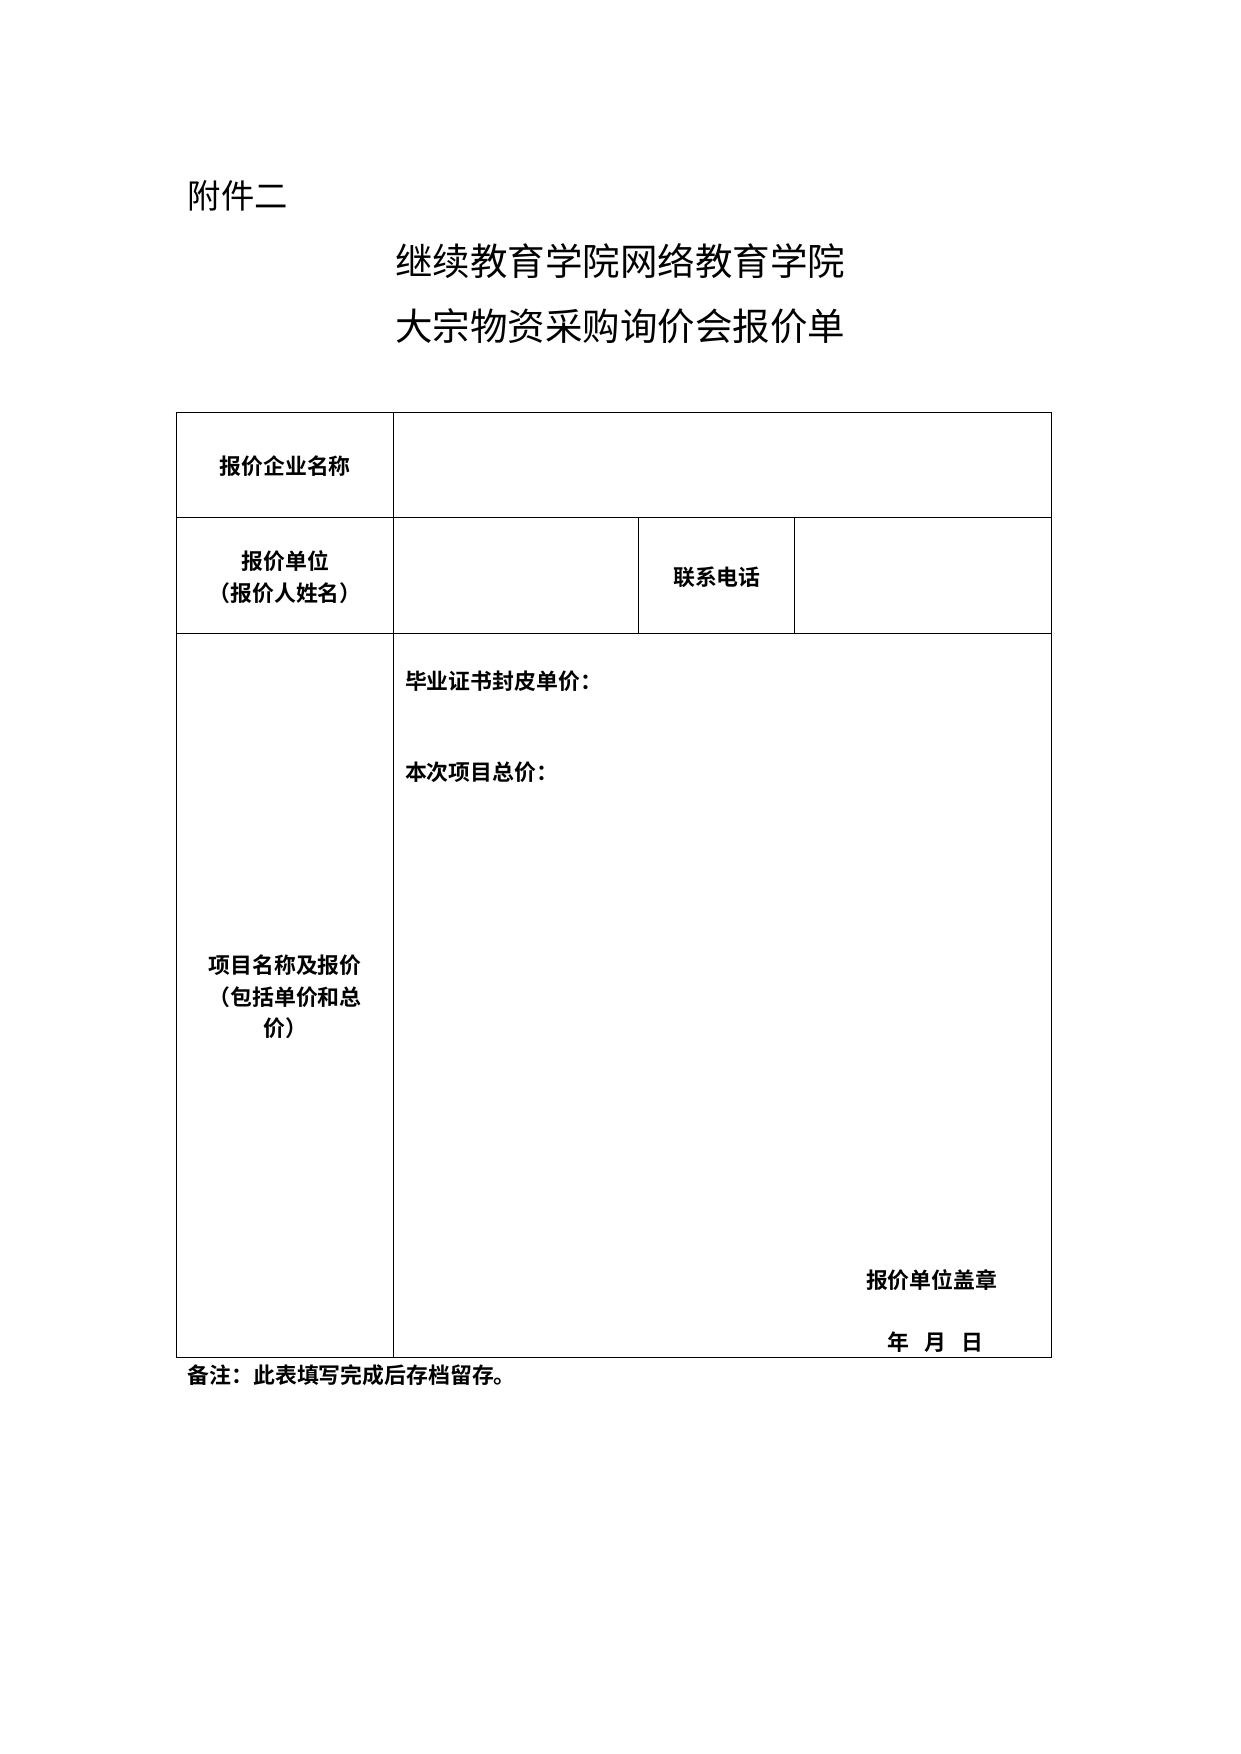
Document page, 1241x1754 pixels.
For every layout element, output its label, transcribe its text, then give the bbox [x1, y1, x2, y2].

text 附件二 [187, 162, 1053, 227]
text 备注：此表填写完成后存档留存。 [187, 1358, 1053, 1390]
table_cell 毕业证书封皮单价： 本次项目总价： 报价单位盖章 年 月 日 [394, 634, 1051, 1357]
text 大宗物资采购询价会报价单 [187, 292, 1053, 357]
table_cell [394, 518, 638, 633]
table_cell 报价单位 （报价人姓名） [177, 518, 393, 633]
text 继续教育学院网络教育学院 [187, 227, 1053, 292]
table_header [394, 413, 1051, 517]
table_cell 联系电话 [639, 518, 794, 633]
table_cell 项目名称及报价 （包括单价和总价） [177, 634, 393, 1357]
table_cell [795, 518, 1051, 633]
table_header 报价企业名称 [177, 413, 393, 517]
